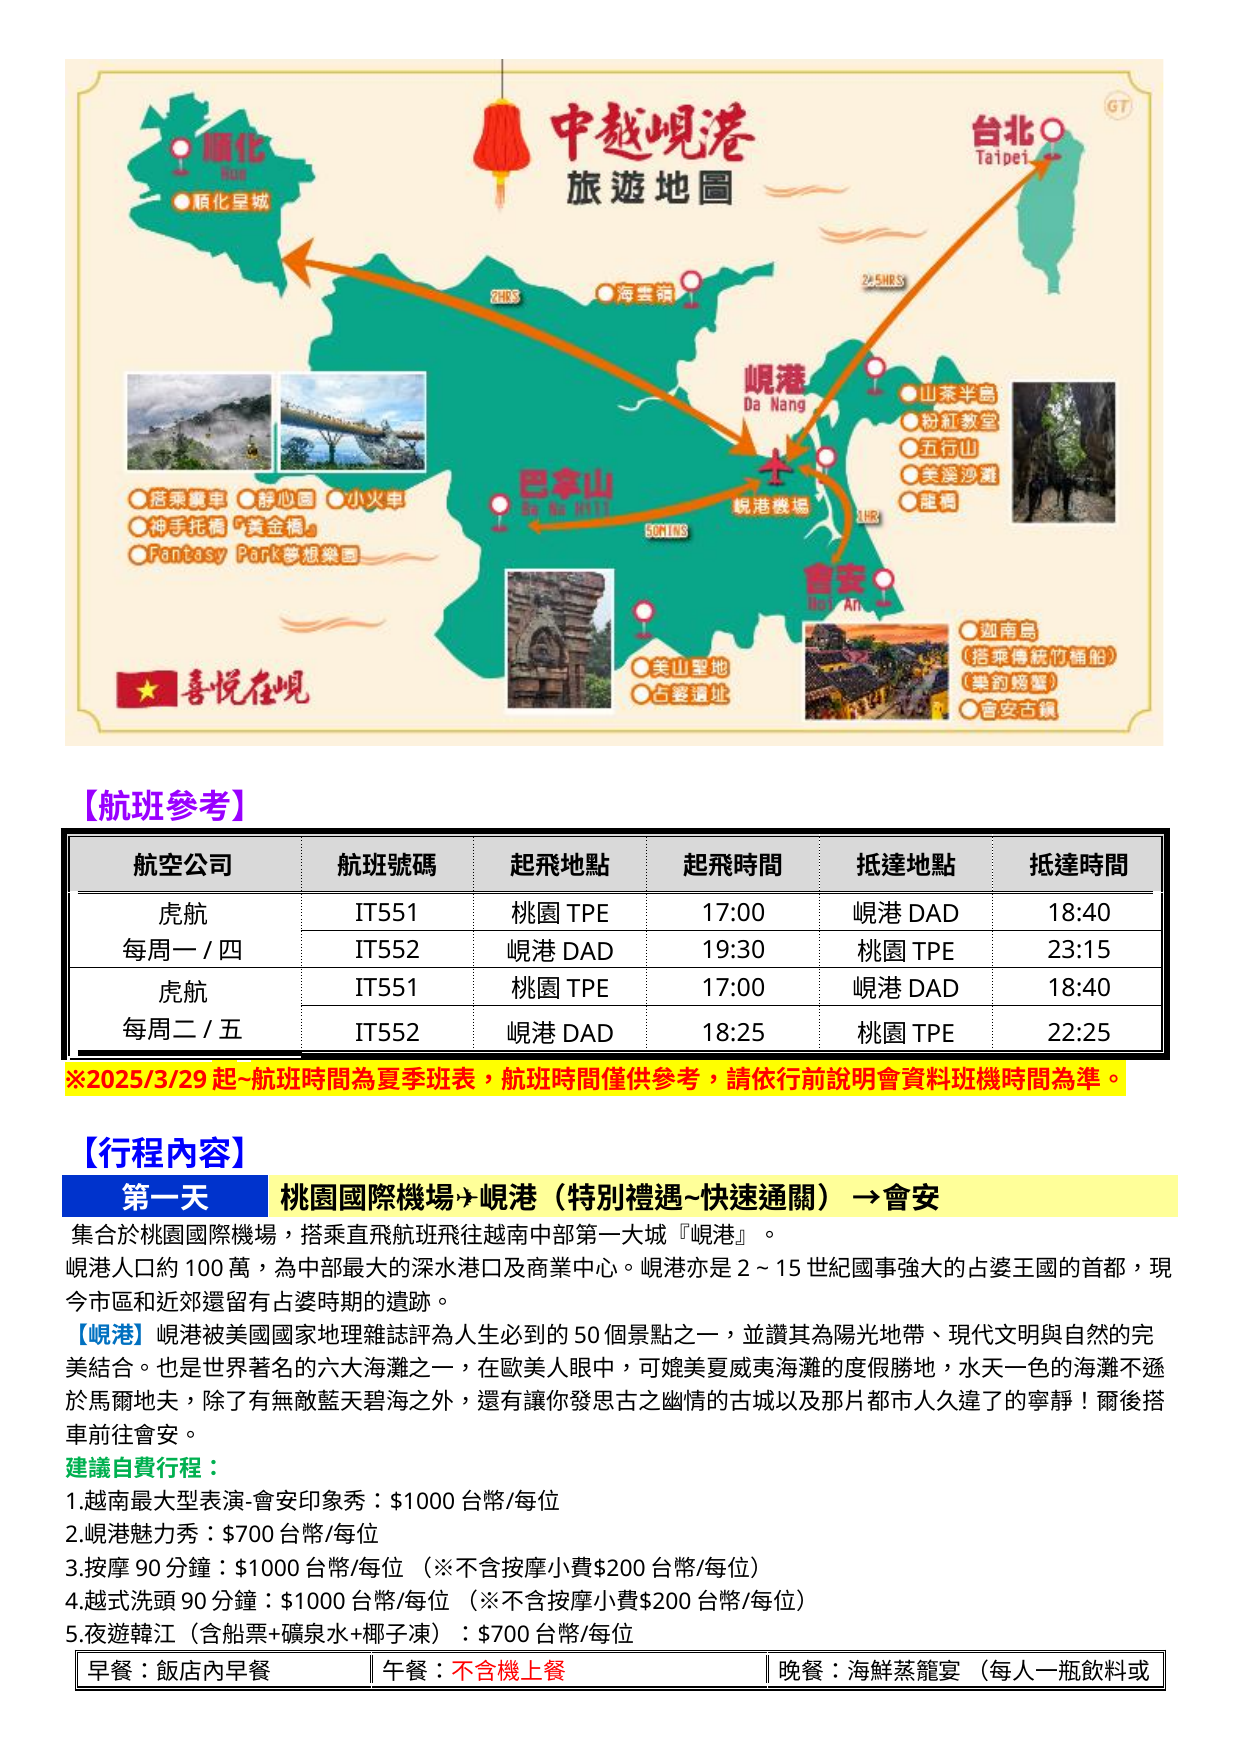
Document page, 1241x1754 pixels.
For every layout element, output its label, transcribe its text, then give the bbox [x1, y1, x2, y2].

picture [65, 59, 1164, 746]
table_cell 峴港DAD [474, 931, 647, 967]
table_cell 18:40 [993, 968, 1161, 1004]
table_cell 桃園TPE [474, 968, 647, 1004]
table_cell 18:25 [647, 1006, 819, 1050]
text 5.夜遊韓江（含船票+礦泉水+椰子凍）：$700台幣/每位 [65, 1616, 1175, 1649]
table_header 起飛地點 [474, 837, 647, 891]
table_cell 18:40 [993, 891, 1162, 930]
table_cell 22:25 [993, 1006, 1161, 1050]
table_header 航空公司 [70, 837, 301, 891]
text 建議自費行程： [65, 1450, 1175, 1483]
text 4.越式洗頭90分鐘：$1000台幣/每位 （※不含按摩小費$200台幣/每位） [65, 1583, 1175, 1616]
table_header 午餐：不含機上餐 [371, 1653, 767, 1686]
table_cell 19:30 [647, 931, 819, 967]
table_cell 桃園TPE [820, 1006, 992, 1050]
table_header 桃園國際機場✈峴港（特別禮遇~快速通關） →會安 [269, 1175, 1178, 1217]
text 1.越南最大型表演-會安印象秀：$1000台幣/每位 [65, 1483, 1175, 1516]
table_cell IT551 [301, 968, 474, 1004]
table_cell IT552 [301, 1006, 474, 1050]
table_cell 峴港DAD [474, 1006, 647, 1050]
table_cell IT552 [301, 931, 474, 967]
table_cell IT551 [301, 894, 474, 930]
text 集合於桃園國際機場，搭乘直飛航班飛往越南中部第一大城『峴港』。 峴港人口約100萬，為中部最大的深水港口及商業中心。峴港亦是2 ~ 15世紀國事強大的占婆王國的首都，現今市區和近郊還留有占婆時期的遺跡。 [65, 1217, 1175, 1317]
table_cell 桃園TPE [820, 931, 992, 967]
table_cell 23:15 [993, 931, 1161, 967]
table_cell 17:00 [647, 894, 819, 930]
table_header 抵達地點 [820, 837, 992, 891]
table_cell 桃園TPE [474, 894, 647, 930]
table_cell 峴港DAD [820, 894, 992, 930]
text 2.峴港魅力秀：$700台幣/每位 [65, 1516, 1175, 1549]
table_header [767, 1653, 1163, 1686]
text 【峴港】峴港被美國國家地理雜誌評為人生必到的50個景點之一，並讚其為陽光地帶、現代文明與自然的完美結合。也是世界著名的六大海灘之一，在歐美人眼中，可媲美夏威夷海灘的度假勝地，水天一色的海灘不遜於馬爾地夫，除了有無敵藍天碧海之外，還有讓你發思古之幽情的古城以及那片都市人久違了的寧靜！爾後搭車前往會安。 [65, 1317, 1175, 1450]
table_cell 峴港DAD [820, 968, 992, 1004]
table_header 第一天 [62, 1175, 268, 1217]
table_header 起飛時間 [647, 837, 819, 891]
table_cell 虎航 每周一 / 四 [70, 891, 301, 967]
table_cell 17:00 [647, 968, 819, 1004]
text ※2025/3/29起~航班時間為夏季班表，航班時間僅供參考，請依行前說明會資料班機時間為準。 [65, 1059, 1175, 1126]
table_header 早餐：飯店內早餐 [78, 1653, 371, 1686]
table_header 抵達時間 [993, 837, 1161, 891]
text 3.按摩90分鐘：$1000台幣/每位 （※不含按摩小費$200台幣/每位） [65, 1549, 1175, 1583]
text 【航班參考】 [65, 780, 1175, 828]
table_header 航班號碼 [301, 837, 474, 891]
text 【行程內容】 [65, 1126, 1175, 1174]
table_cell 虎航 每周二 / 五 [70, 968, 301, 1050]
